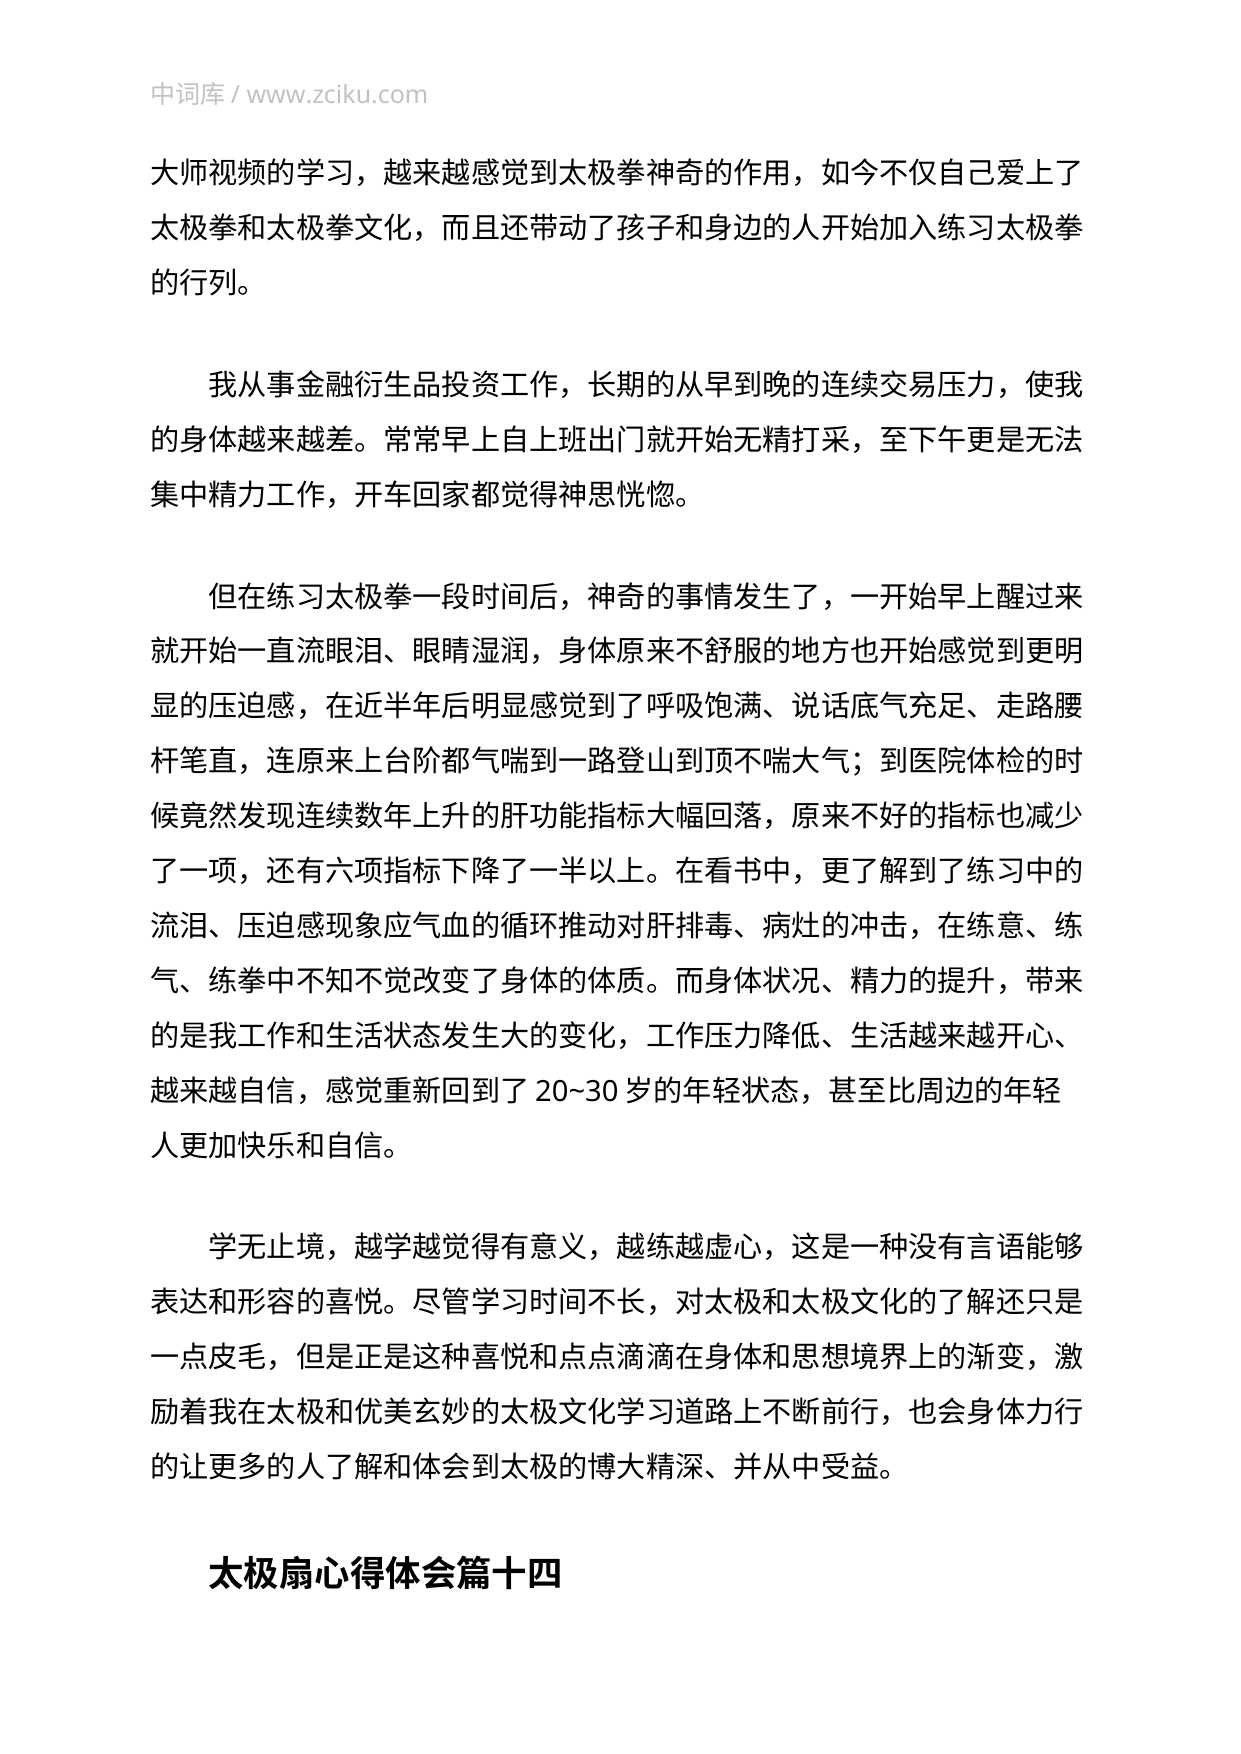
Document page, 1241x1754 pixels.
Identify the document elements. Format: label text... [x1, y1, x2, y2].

text 太极扇心得体会篇十四 [150, 1545, 1090, 1597]
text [150, 150, 1090, 302]
text 学无止境，越学越觉得有意义，越练越虚心，这是一种没有言语能够表达和形容的喜悦。尽管学习时间不长，对太极和太极文化的了解还只是一点皮毛，但是正是这种喜悦和点点滴滴在身体和思想境界上的渐变，激励着我在太极和优美玄妙的太极文化学习道路上不断前行，也会身体力行的让更多的人了解和体会到太极的博大精深、并从中受益。 [150, 1224, 1090, 1486]
text 但在练习太极拳一段时间后，神奇的事情发生了，一开始早上醒过来就开始一直流眼泪、眼睛湿润，身体原来不舒服的地方也开始感觉到更明显的压迫感，在近半年后明显感觉到了呼吸饱满、说话底气充足、走路腰杆笔直，连原来上台阶都气喘到一路登山到顶不喘大气；到医院体检的时候竟然发现连续数年上升的肝功能指标大幅回落，原来不好的指标也减少了一项，还有六项指标下降了一半以上。在看书中，更了解到了练习中的流泪、压迫感现象应气血的循环推动对肝排毒、病灶的冲击，在练意、练气、练拳中不知不觉改变了身体的体质。而身体状况、精力的提升，带来的是我工作和生活状态发生大的变化，工作压力降低、生活越来越开心、越来越自信，感觉重新回到了20~30岁的年轻状态，甚至比周边的年轻人更加快乐和自信。 [150, 573, 1090, 1164]
text 我从事金融衍生品投资工作，长期的从早到晚的连续交易压力，使我的身体越来越差。常常早上自上班出门就开始无精打采，至下午更是无法集中精力工作，开车回家都觉得神思恍惚。 [150, 362, 1090, 514]
